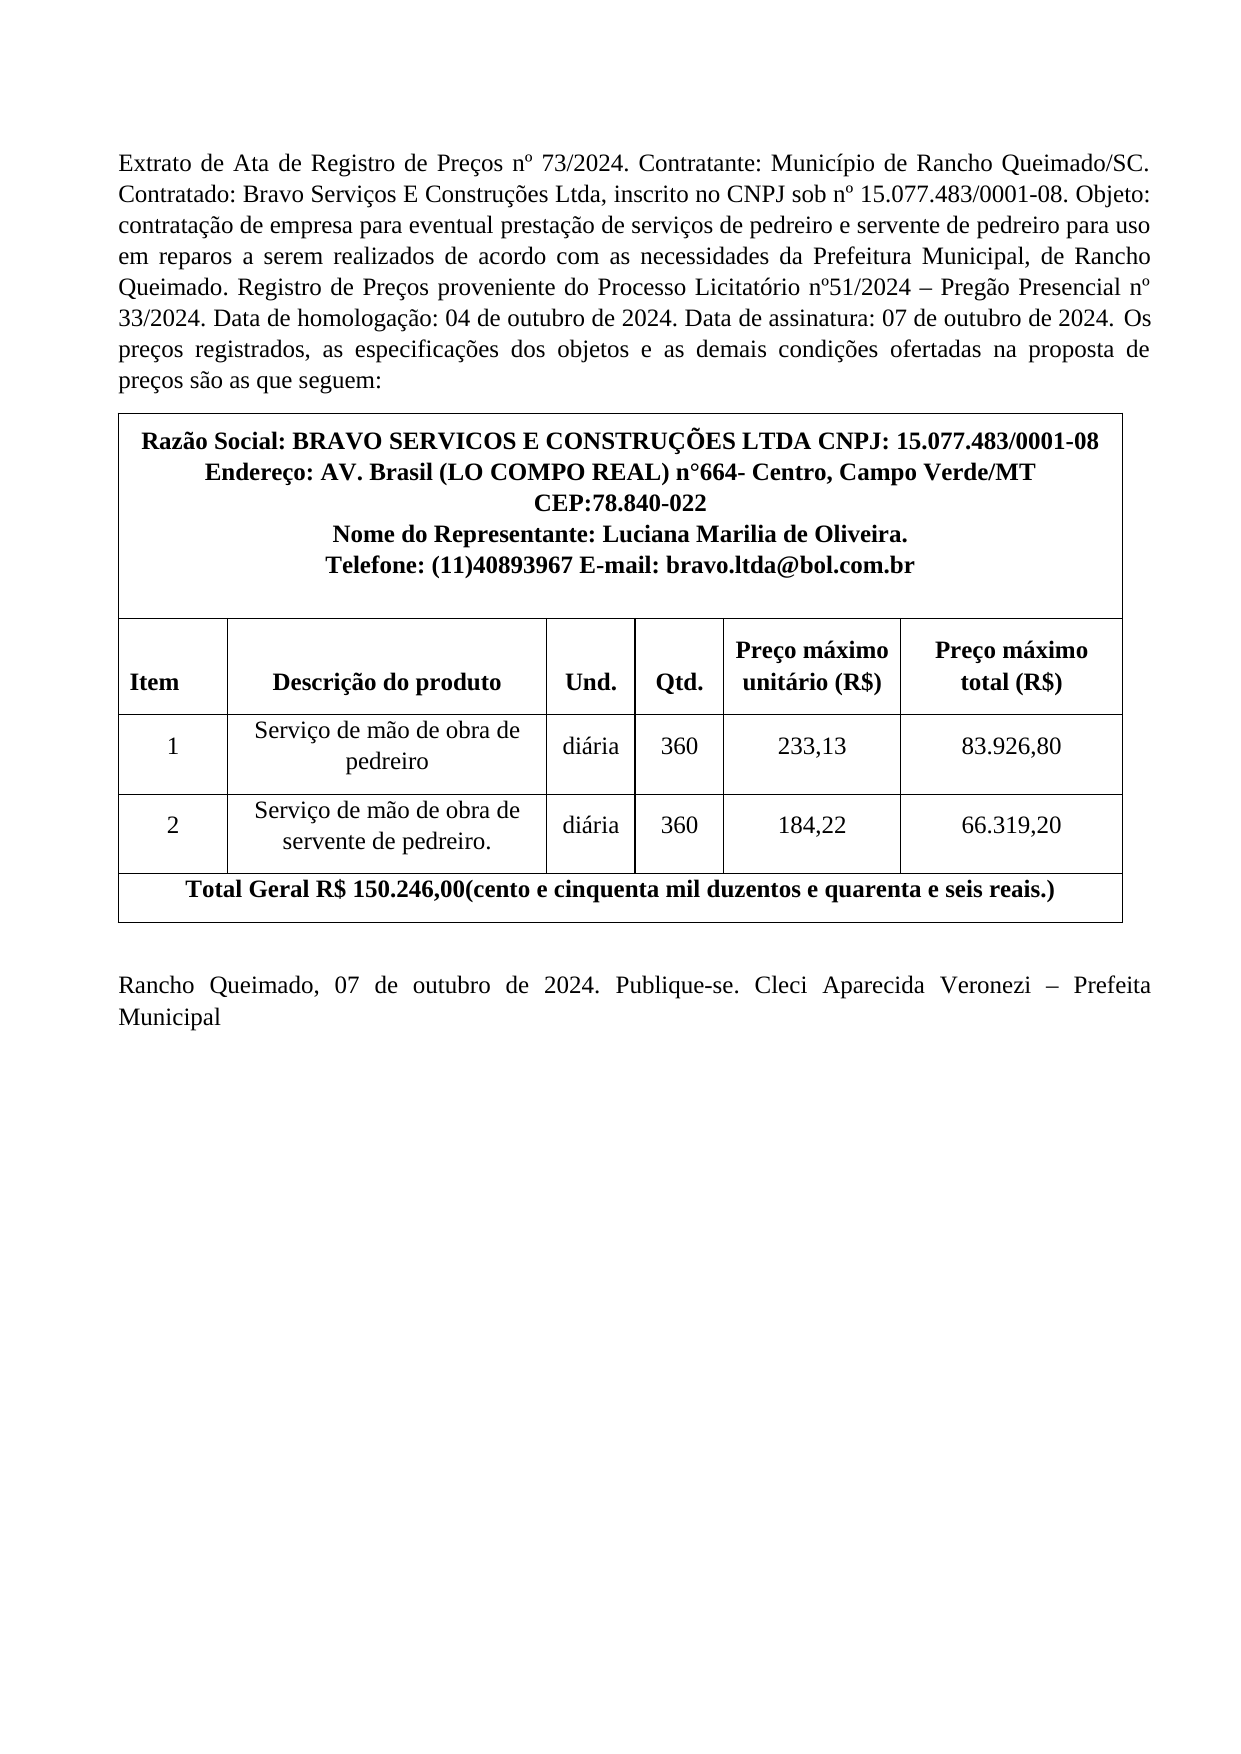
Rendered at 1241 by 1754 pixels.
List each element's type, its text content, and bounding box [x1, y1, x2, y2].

table_cell 2 [119, 795, 227, 873]
table_cell Serviço de mão de obra de pedreiro [228, 715, 546, 794]
table_cell 233,13 [724, 715, 900, 794]
table_cell Item [119, 619, 227, 714]
table_cell 1 [119, 715, 227, 794]
table_cell Serviço de mão de obra de servente de pedreiro. [228, 795, 546, 873]
table_cell Und. [547, 619, 634, 714]
table_cell Preço máximo unitário (R$) [724, 619, 900, 714]
table_cell Descrição do produto [228, 619, 546, 714]
table_cell 360 [636, 795, 723, 873]
table_cell diária [547, 715, 634, 794]
table_cell diária [547, 795, 634, 873]
table_cell Preço máximo total (R$) [901, 619, 1122, 714]
table_cell 66.319,20 [901, 795, 1122, 873]
table_cell 184,22 [724, 795, 900, 873]
table_cell Total Geral R$ 150.246,00(cento e cinquenta mil duzentos e quarenta e seis reais.) [119, 874, 1122, 922]
table_cell 360 [636, 715, 723, 794]
text Rancho Queimado, 07 de outubro de 2024. Publique-se. Cleci Aparecida Veronezi – Prefeita Municipal [118, 971, 1152, 1030]
table_header Razão Social: BRAVO SERVICOS E CONSTRUÇÕES LTDA CNPJ: 15.077.483/0001-08 Endereço: AV. Brasil (LO COMPO REAL) n°664- Centro, Campo Verde/MT CEP:78.840-022 Nome do Representante: Luciana Marilia de Oliveira. Telefone: (11)40893967 E-mail: bravo.ltda@bol.com.br [119, 414, 1122, 618]
table_cell 83.926,80 [901, 715, 1122, 794]
table_cell Qtd. [636, 619, 723, 714]
text Extrato de Ata de Registro de Preços nº 73/2024. Contratante: Município de Rancho Queimado/SC. Contratado: Bravo Serviços E Construções Ltda, inscrito no CNPJ sob nº 15.077.483/0001-08. Objeto: contratação de empresa para eventual prestação de serviços de pedreiro e servente de pedreiro para uso em reparos a serem realizados de acordo com as necessidades da Prefeitura Municipal, de Rancho Queimado. Registro de Preços proveniente do Processo Licitatório nº51/2024 – Pregão Presencial nº 33/2024. Data de homologação: 04 de outubro de 2024. Data de assinatura: 07 de outubro de 2024. Os preços registrados, as especificações dos objetos e as demais condições ofertadas na proposta de preços são as que seguem: [118, 148, 1152, 334]
